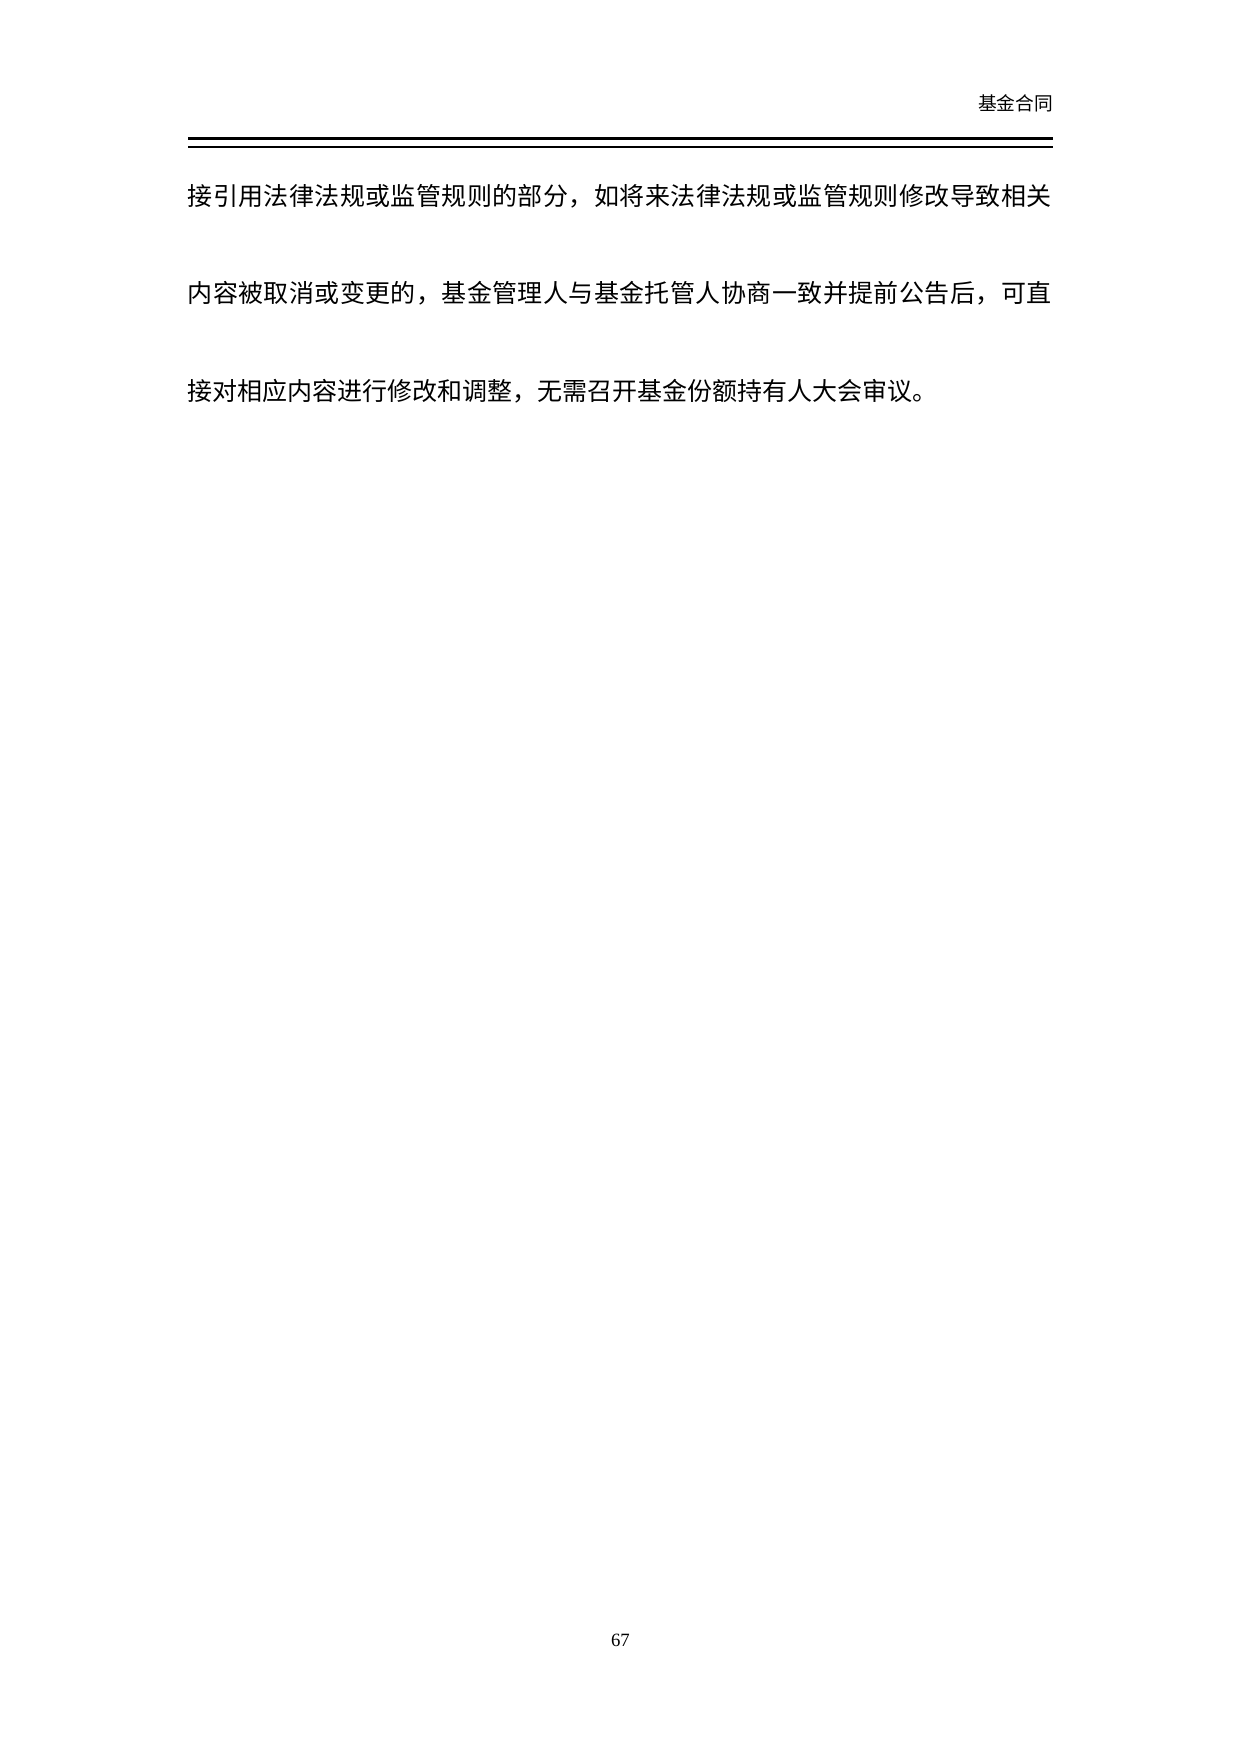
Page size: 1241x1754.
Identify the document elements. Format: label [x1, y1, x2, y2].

text [187, 162, 1053, 422]
